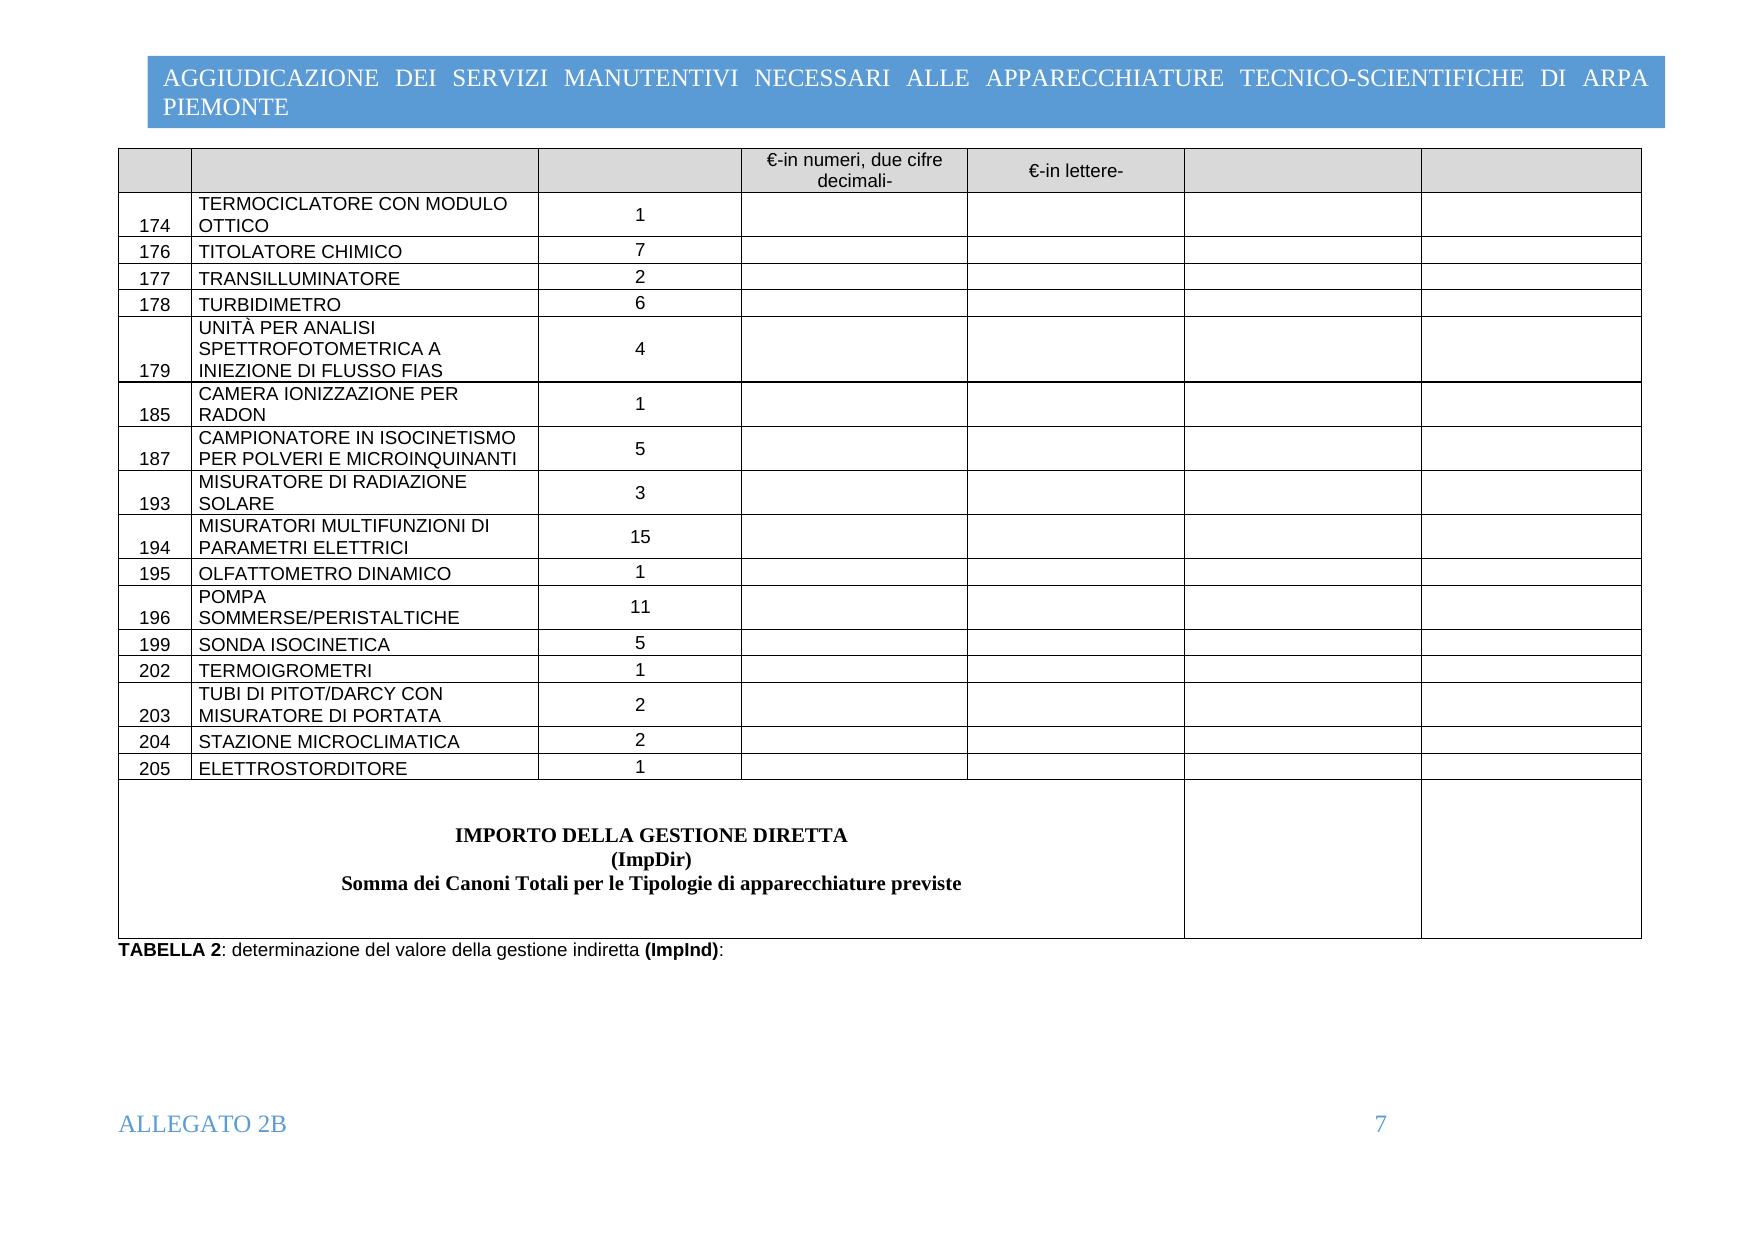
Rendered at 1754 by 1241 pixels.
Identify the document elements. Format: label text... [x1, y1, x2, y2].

table_cell [968, 586, 1184, 629]
table_cell 178 [119, 290, 191, 316]
table_cell [742, 193, 967, 236]
table_cell 176 [119, 237, 191, 262]
table_cell [742, 656, 967, 682]
table_cell [1185, 193, 1421, 236]
table_cell [742, 515, 967, 558]
table_cell TITOLATORE CHIMICO [192, 237, 538, 262]
table_cell [1185, 727, 1421, 753]
table_cell 194 [119, 515, 191, 558]
table_cell TERMOCICLATORE CON MODULO OTTICO [192, 193, 538, 236]
table_cell [1185, 471, 1421, 514]
table_cell [742, 754, 967, 779]
table_cell 5 [539, 427, 741, 470]
table_cell [742, 317, 967, 381]
table_cell [1185, 586, 1421, 629]
table_cell [1422, 727, 1641, 753]
table_cell 6 [539, 290, 741, 316]
table_cell IMPORTO DELLA GESTIONE DIRETTA (ImpDir) Somma dei Canoni Totali per le Tipologie di apparecchiature previste [119, 780, 1184, 937]
table_cell [742, 559, 967, 584]
table_cell MISURATORI MULTIFUNZIONI DI PARAMETRI ELETTRICI [192, 515, 538, 558]
table_cell [1185, 656, 1421, 682]
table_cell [968, 149, 1184, 192]
table_cell 2 [539, 727, 741, 753]
table_cell 199 [119, 630, 191, 655]
table_cell 177 [119, 264, 191, 289]
table_cell [1185, 515, 1421, 558]
table_cell [742, 727, 967, 753]
table_cell [968, 383, 1184, 426]
table_cell [1185, 780, 1421, 937]
table_cell [968, 754, 1184, 779]
table_cell [1422, 193, 1641, 236]
table_cell 3 [539, 471, 741, 514]
table_cell [1422, 586, 1641, 629]
table_cell [968, 656, 1184, 682]
table_cell [968, 727, 1184, 753]
table_cell [968, 290, 1184, 316]
table_cell [1422, 427, 1641, 470]
table_cell 5 [539, 630, 741, 655]
table_cell SONDA ISOCINETICA [192, 630, 538, 655]
table_cell [1422, 656, 1641, 682]
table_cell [1422, 149, 1641, 192]
table_cell [1185, 317, 1421, 381]
table_cell [968, 317, 1184, 381]
table_cell STAZIONE MICROCLIMATICA [192, 727, 538, 753]
table_cell TURBIDIMETRO [192, 290, 538, 316]
table_cell [968, 471, 1184, 514]
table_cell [539, 149, 741, 192]
table_cell [742, 383, 967, 426]
table_cell [1185, 559, 1421, 584]
table_cell [1422, 264, 1641, 289]
table_cell [968, 515, 1184, 558]
table_cell 195 [119, 559, 191, 584]
table_cell CAMPIONATORE IN ISOCINETISMO PER POLVERI E MICROINQUINANTI [192, 427, 538, 470]
table_cell 204 [119, 727, 191, 753]
table_cell [1422, 630, 1641, 655]
table_cell [1422, 471, 1641, 514]
table_cell 4 [539, 317, 741, 381]
table_cell [742, 427, 967, 470]
table_cell [1185, 264, 1421, 289]
table_cell MISURATORE DI RADIAZIONE SOLARE [192, 471, 538, 514]
table_cell [968, 264, 1184, 289]
table_cell [742, 630, 967, 655]
table_cell 1 [539, 193, 741, 236]
table_cell [968, 559, 1184, 584]
table_cell [1422, 754, 1641, 779]
table_cell 202 [119, 656, 191, 682]
table_cell [1185, 427, 1421, 470]
table_cell [1185, 754, 1421, 779]
table_cell [1422, 559, 1641, 584]
table_cell 205 [119, 754, 191, 779]
table_cell TERMOIGROMETRI [192, 656, 538, 682]
table_cell [1422, 683, 1641, 726]
table_cell [1185, 290, 1421, 316]
table_cell [968, 193, 1184, 236]
table_cell 1 [539, 656, 741, 682]
table_cell 1 [539, 559, 741, 584]
table_cell [742, 290, 967, 316]
table_cell 1 [539, 754, 741, 779]
table_cell [1185, 630, 1421, 655]
table_cell TUBI DI PITOT/DARCY CON MISURATORE DI PORTATA [192, 683, 538, 726]
table_cell [1422, 237, 1641, 262]
table_cell OLFATTOMETRO DINAMICO [192, 559, 538, 584]
table_cell [968, 237, 1184, 262]
table_cell 7 [539, 237, 741, 262]
table_cell 1 [539, 383, 741, 426]
table_cell [742, 264, 967, 289]
table_cell ELETTROSTORDITORE [192, 754, 538, 779]
table_cell [1422, 383, 1641, 426]
table_cell CAMERA IONIZZAZIONE PER RADON [192, 383, 538, 426]
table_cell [192, 149, 538, 192]
table_cell 2 [539, 264, 741, 289]
table_cell POMPA SOMMERSE/PERISTALTICHE [192, 586, 538, 629]
table_cell [1185, 237, 1421, 262]
table_cell [1185, 383, 1421, 426]
table_cell ID All A [119, 149, 191, 192]
table_cell 193 [119, 471, 191, 514]
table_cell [1185, 149, 1421, 192]
table_cell 2 [539, 683, 741, 726]
table_cell 179 [119, 317, 191, 381]
table_cell [1185, 683, 1421, 726]
table_cell [968, 427, 1184, 470]
table_cell [968, 683, 1184, 726]
table_cell [1422, 780, 1641, 937]
table_cell 196 [119, 586, 191, 629]
table_cell [742, 586, 967, 629]
table_cell [968, 630, 1184, 655]
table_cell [742, 149, 967, 192]
table_cell 187 [119, 427, 191, 470]
table_cell [1422, 317, 1641, 381]
table_cell TRANSILLUMINATORE [192, 264, 538, 289]
table_cell [742, 471, 967, 514]
text TABELLA 2: determinazione del valore della gestione indiretta (ImpInd): [118, 939, 1636, 960]
table_cell 203 [119, 683, 191, 726]
table_cell [1422, 515, 1641, 558]
table_cell UNITÀ PER ANALISI SPETTROFOTOMETRICA A INIEZIONE DI FLUSSO FIAS [192, 317, 538, 381]
table_cell 185 [119, 383, 191, 426]
table_cell [1422, 290, 1641, 316]
table_cell 15 [539, 515, 741, 558]
table_cell 174 [119, 193, 191, 236]
table_cell [742, 237, 967, 262]
table_cell [742, 683, 967, 726]
table_cell 11 [539, 586, 741, 629]
